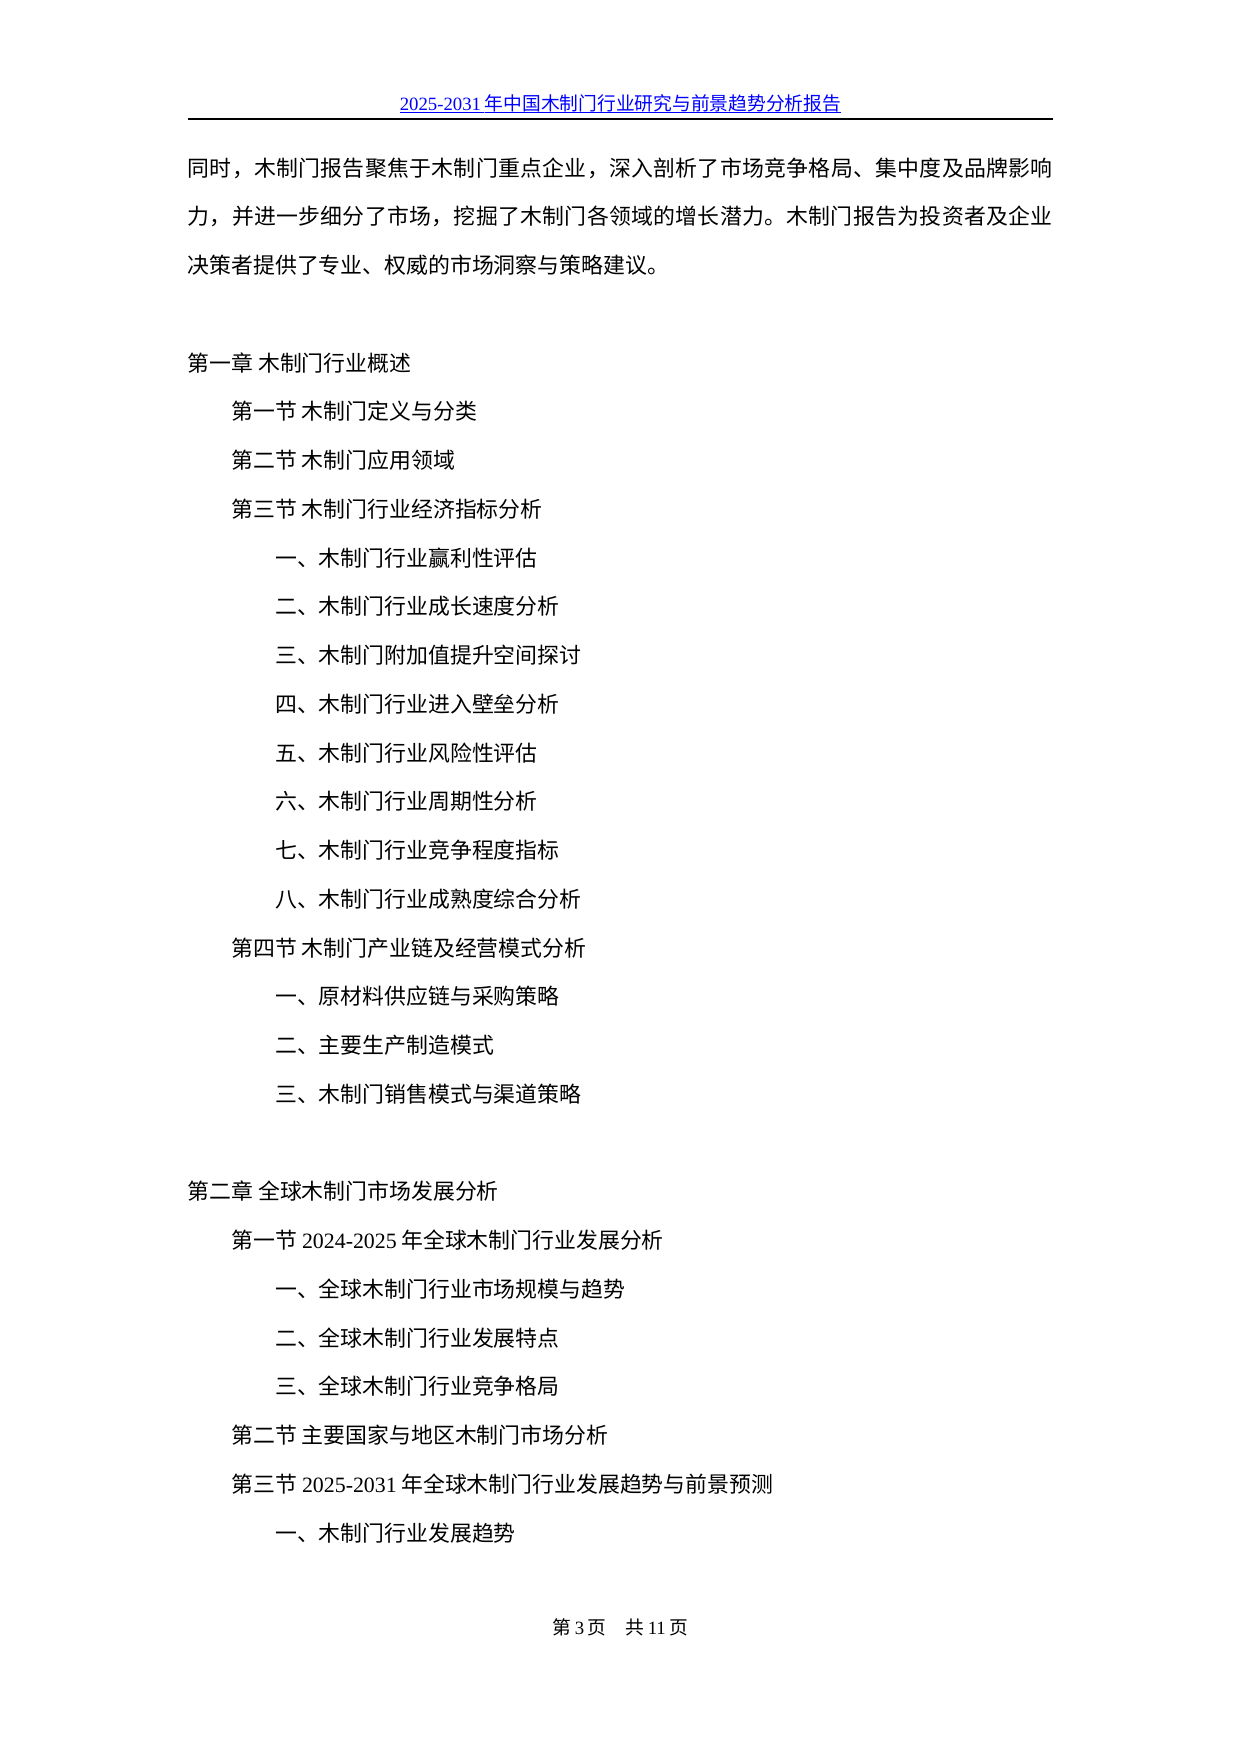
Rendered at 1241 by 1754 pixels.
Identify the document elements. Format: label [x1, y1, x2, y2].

text [187, 150, 1053, 1548]
